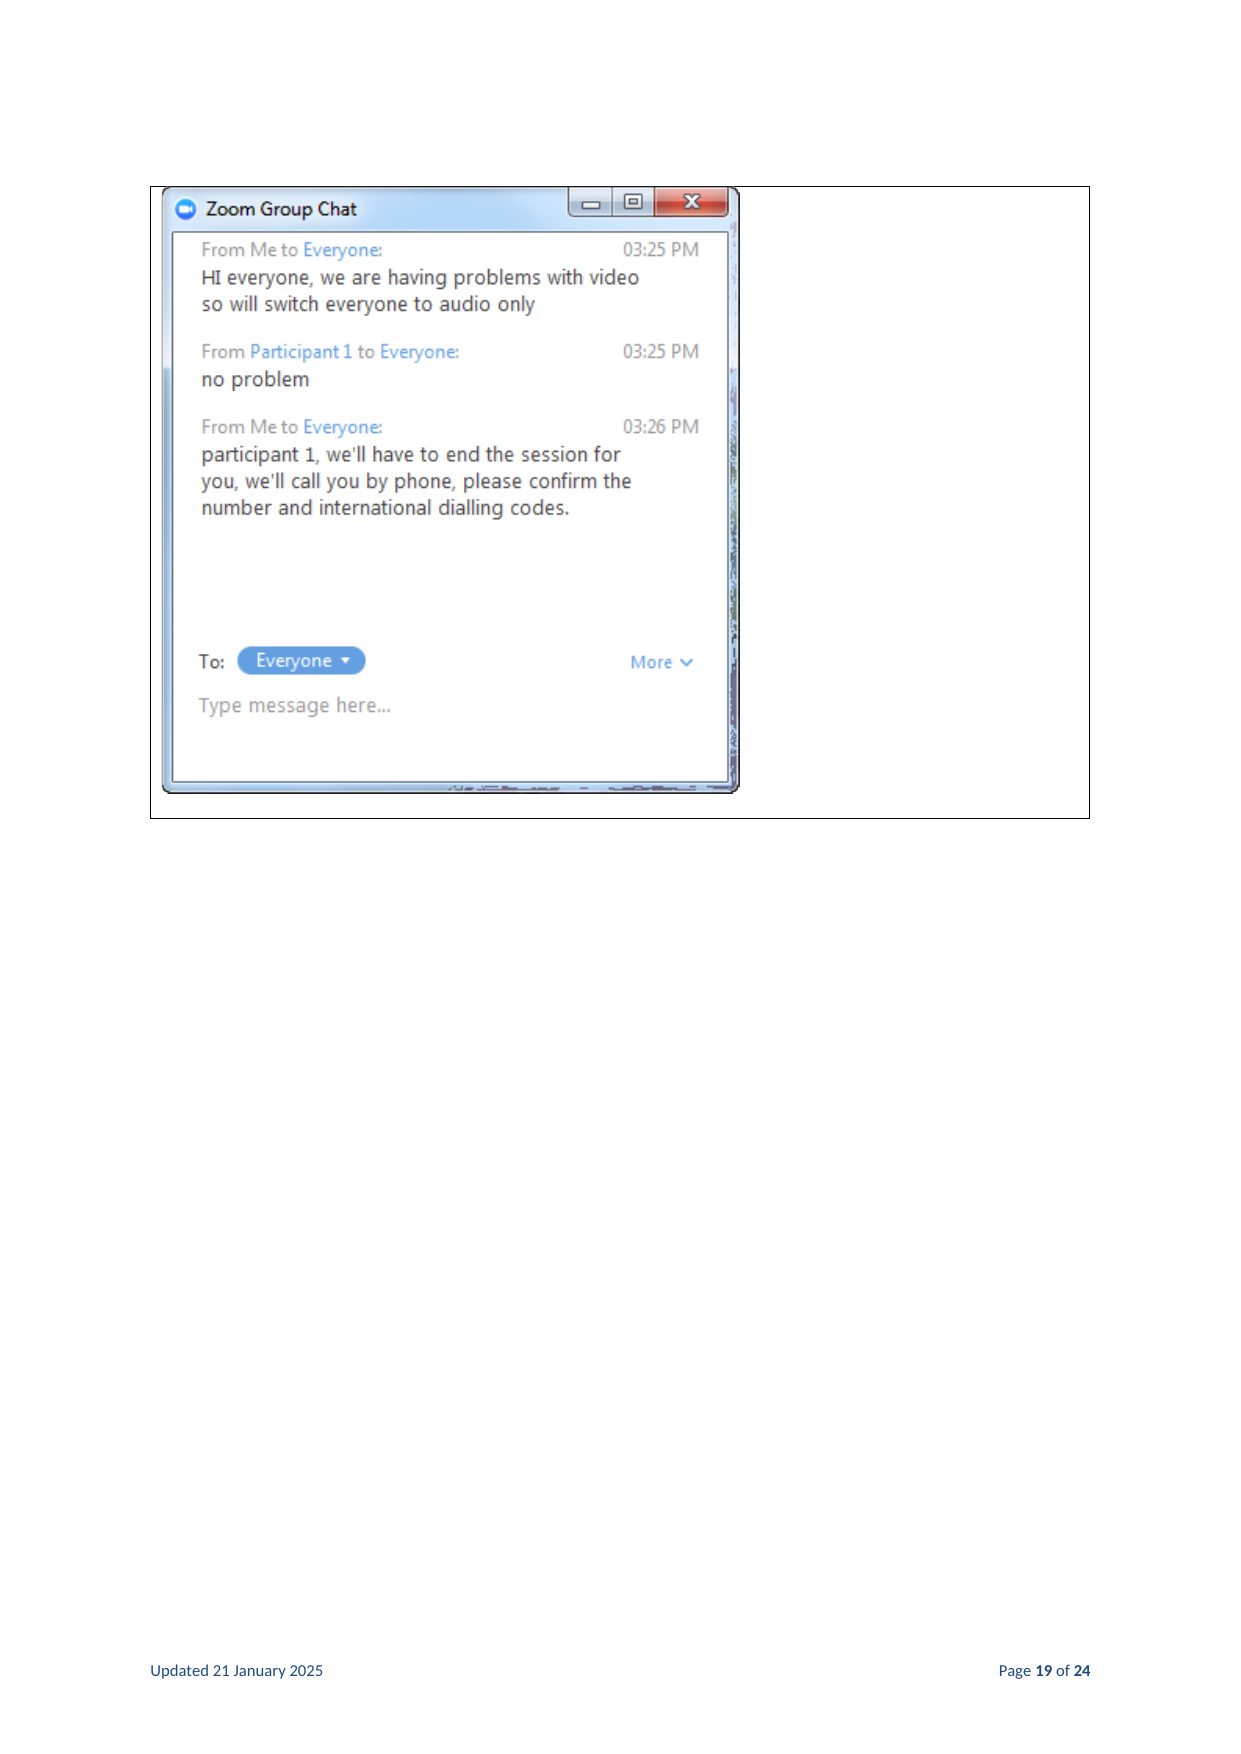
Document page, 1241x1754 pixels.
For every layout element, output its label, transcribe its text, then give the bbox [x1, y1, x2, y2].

picture [161, 186, 740, 794]
table_cell Press enter to send the message [151, 187, 1089, 818]
